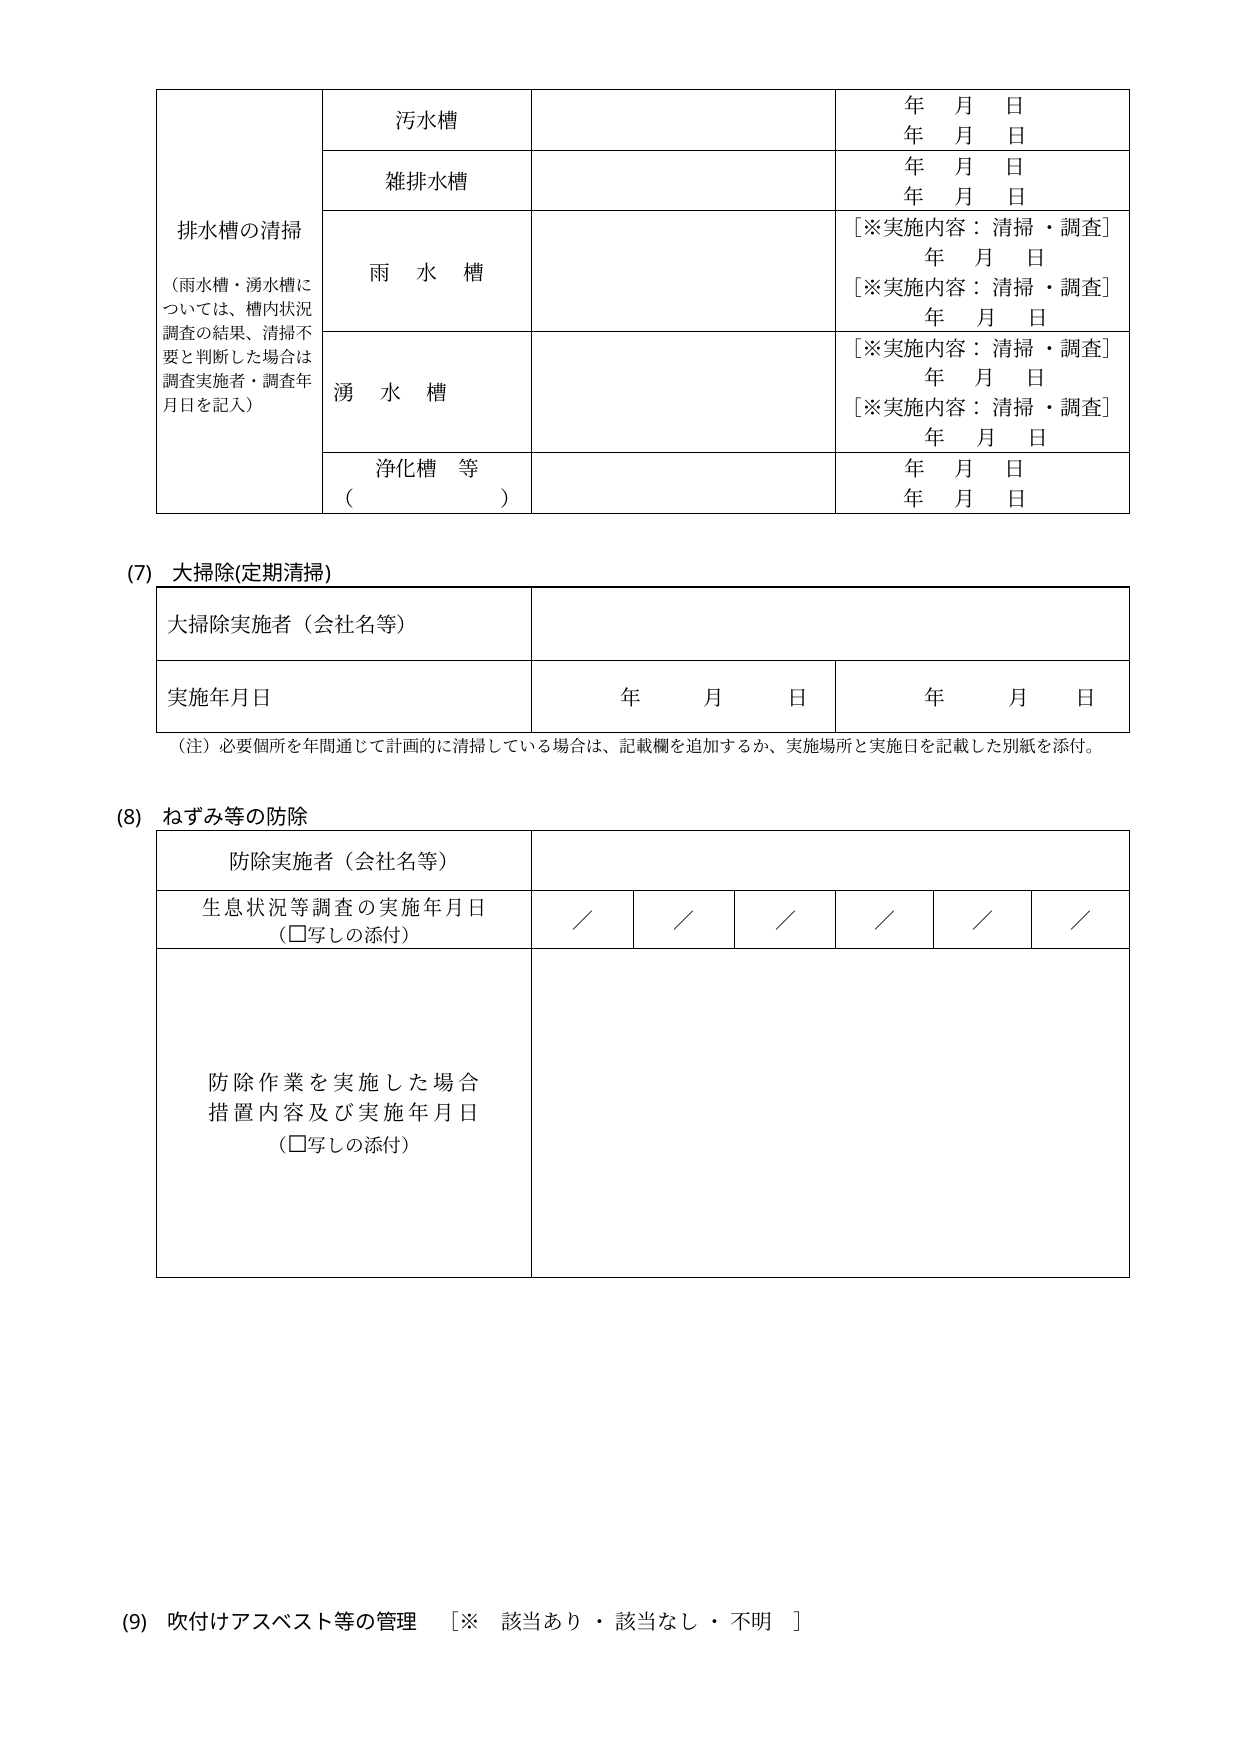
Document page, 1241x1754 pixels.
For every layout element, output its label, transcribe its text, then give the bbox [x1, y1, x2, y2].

table_cell ［※実施内容： 清掃 ・調査］ 年 月 日 ［※実施内容： 清掃 ・調査］ 年 月 日 [836, 332, 1129, 452]
table_cell ／ [532, 891, 633, 948]
table_cell 生息状況等調査の実施年月日 （写しの添付） [157, 891, 531, 948]
table_cell ／ [634, 891, 734, 948]
table_cell [532, 211, 835, 331]
table_cell 雑排水槽 [323, 151, 531, 210]
table_cell [532, 453, 835, 512]
table_cell 防除作業を実施した場合 措置内容及び実施年月日 （写しの添付） [157, 949, 531, 1277]
table_cell ／ [934, 891, 1031, 948]
table_cell [532, 949, 1129, 1277]
table_cell 年 月 日 年 月 日 [836, 151, 1129, 210]
table_cell 浄化槽 等 （ ） [323, 453, 531, 512]
table_cell 雨水槽 [323, 211, 531, 331]
table_cell [532, 90, 835, 149]
table_cell ／ [836, 891, 933, 948]
table_cell 年 月 日 [532, 661, 835, 732]
table_cell 汚水槽 [323, 90, 531, 149]
table_cell ／ [1032, 891, 1129, 948]
table_cell 年 月 日 年 月 日 [836, 90, 1129, 149]
text (8) ねずみ等の防除 [106, 800, 1134, 830]
table_header [532, 588, 1129, 660]
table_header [157, 90, 322, 512]
table_cell [532, 332, 835, 452]
table_cell 湧水槽 [323, 332, 531, 452]
text (7) 大掃除(定期清掃) [106, 556, 1134, 586]
table_cell ／ [735, 891, 835, 948]
text （注）必要個所を年間通じて計画的に清掃している場合は、記載欄を追加するか、実施場所と実施日を記載した別紙を添付。 [106, 733, 1134, 757]
table_cell 年 月 日 [836, 661, 1129, 732]
table_cell [532, 151, 835, 210]
table_cell 年 月 日 年 月 日 [836, 453, 1129, 512]
table_header 防除実施者（会社名等） [157, 831, 531, 890]
table_cell ［※実施内容： 清掃 ・調査］ 年 月 日 ［※実施内容： 清掃 ・調査］ 年 月 日 [836, 211, 1129, 331]
table_header 大掃除実施者（会社名等） [157, 588, 531, 660]
table_cell 実施年月日 [157, 661, 531, 732]
table_header [532, 831, 1129, 890]
text (9) 吹付けアスベスト等の管理 ［※ 該当あり ・ 該当なし ・ 不明 ］ [106, 1605, 1134, 1636]
